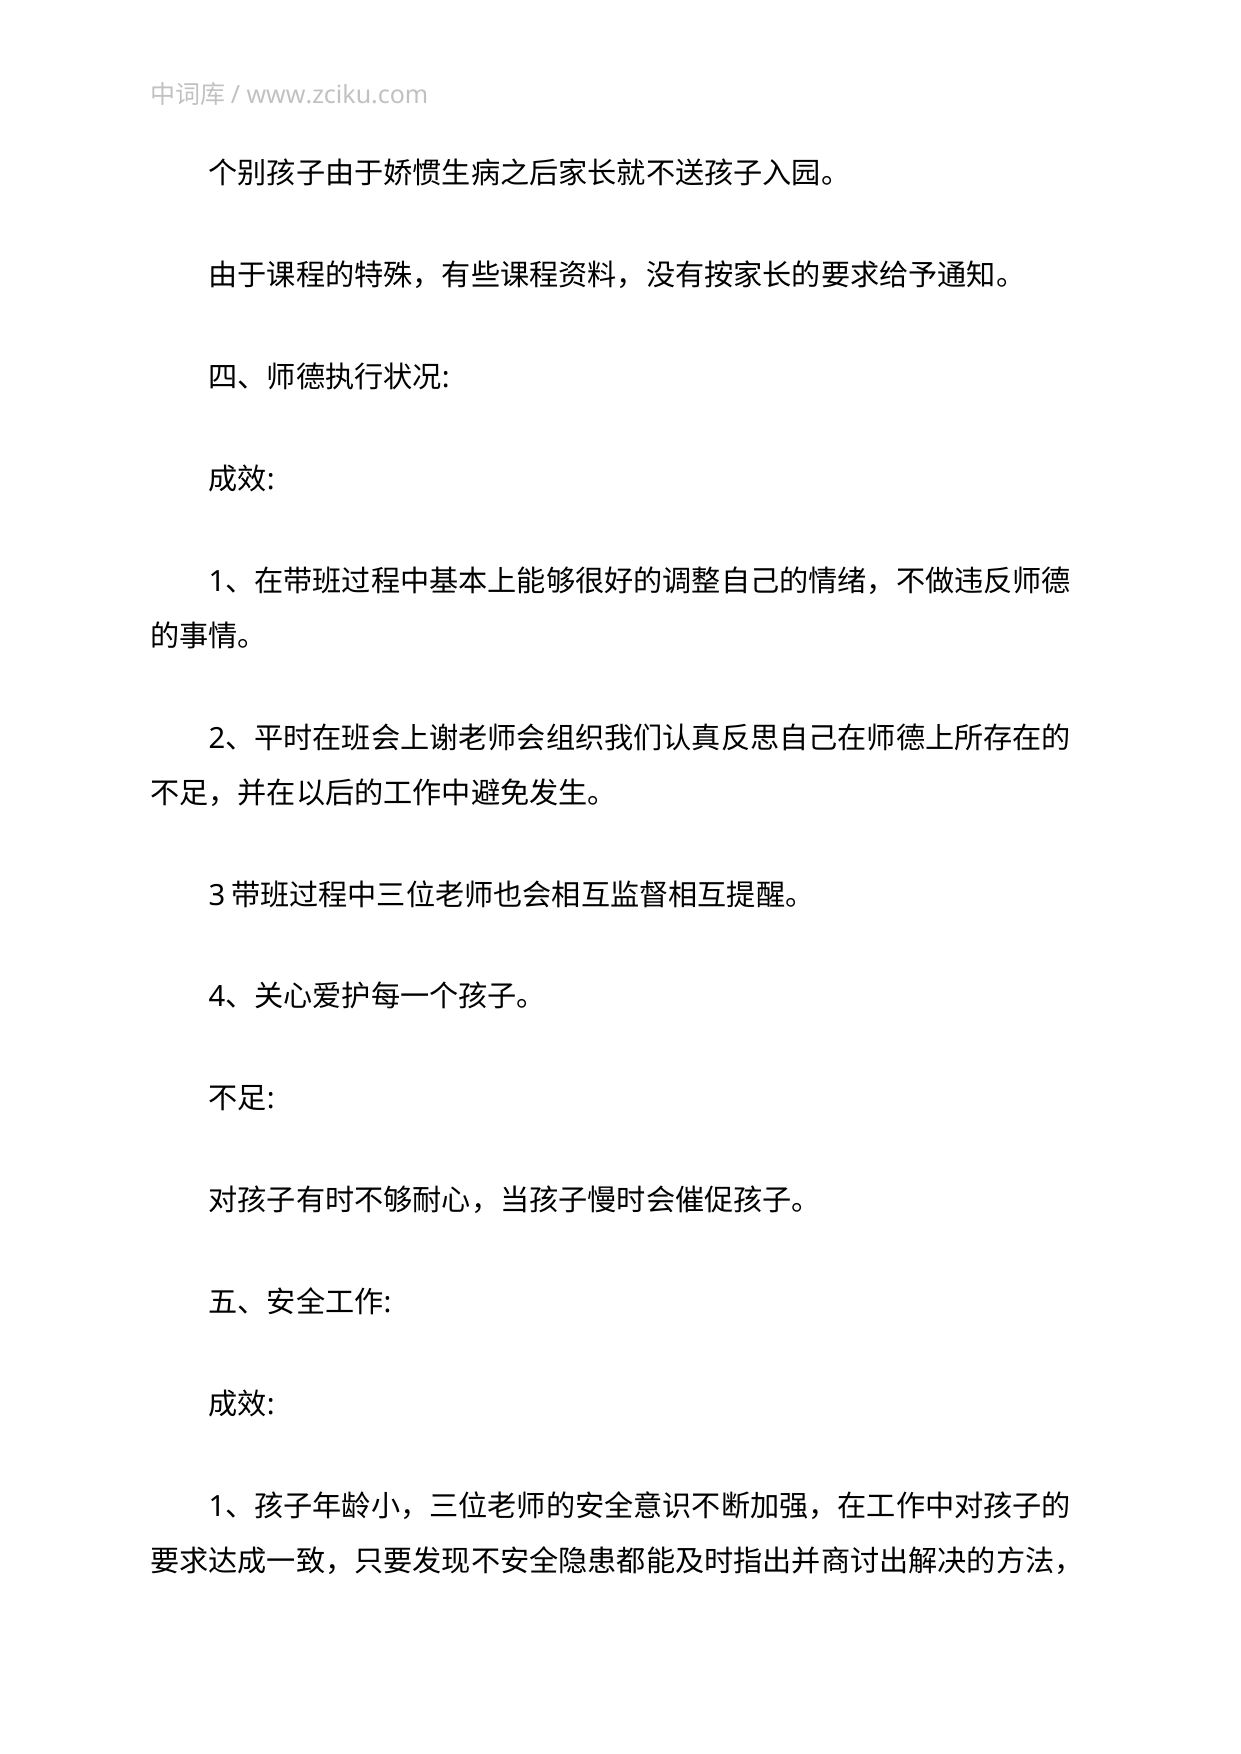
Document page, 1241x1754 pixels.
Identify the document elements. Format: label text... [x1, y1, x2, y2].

text 四、师德执行状况: [150, 353, 1090, 396]
text 1、在带班过程中基本上能够很好的调整自己的情绪，不做违反师德的事情。 [150, 557, 1090, 655]
text 成效: [150, 1381, 1090, 1423]
text 对孩子有时不够耐心，当孩子慢时会催促孩子。 [150, 1177, 1090, 1219]
text 个别孩子由于娇惯生病之后家长就不送孩子入园。 [150, 150, 1090, 192]
text 由于课程的特殊，有些课程资料，没有按家长的要求给予通知。 [150, 252, 1090, 294]
text 五、安全工作: [150, 1279, 1090, 1321]
text 4、关心爱护每一个孩子。 [150, 973, 1090, 1015]
text 成效: [150, 456, 1090, 498]
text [150, 1483, 1090, 1580]
text 3带班过程中三位老师也会相互监督相互提醒。 [150, 871, 1090, 913]
text 不足: [150, 1075, 1090, 1117]
text 2、平时在班会上谢老师会组织我们认真反思自己在师德上所存在的不足，并在以后的工作中避免发生。 [150, 714, 1090, 812]
